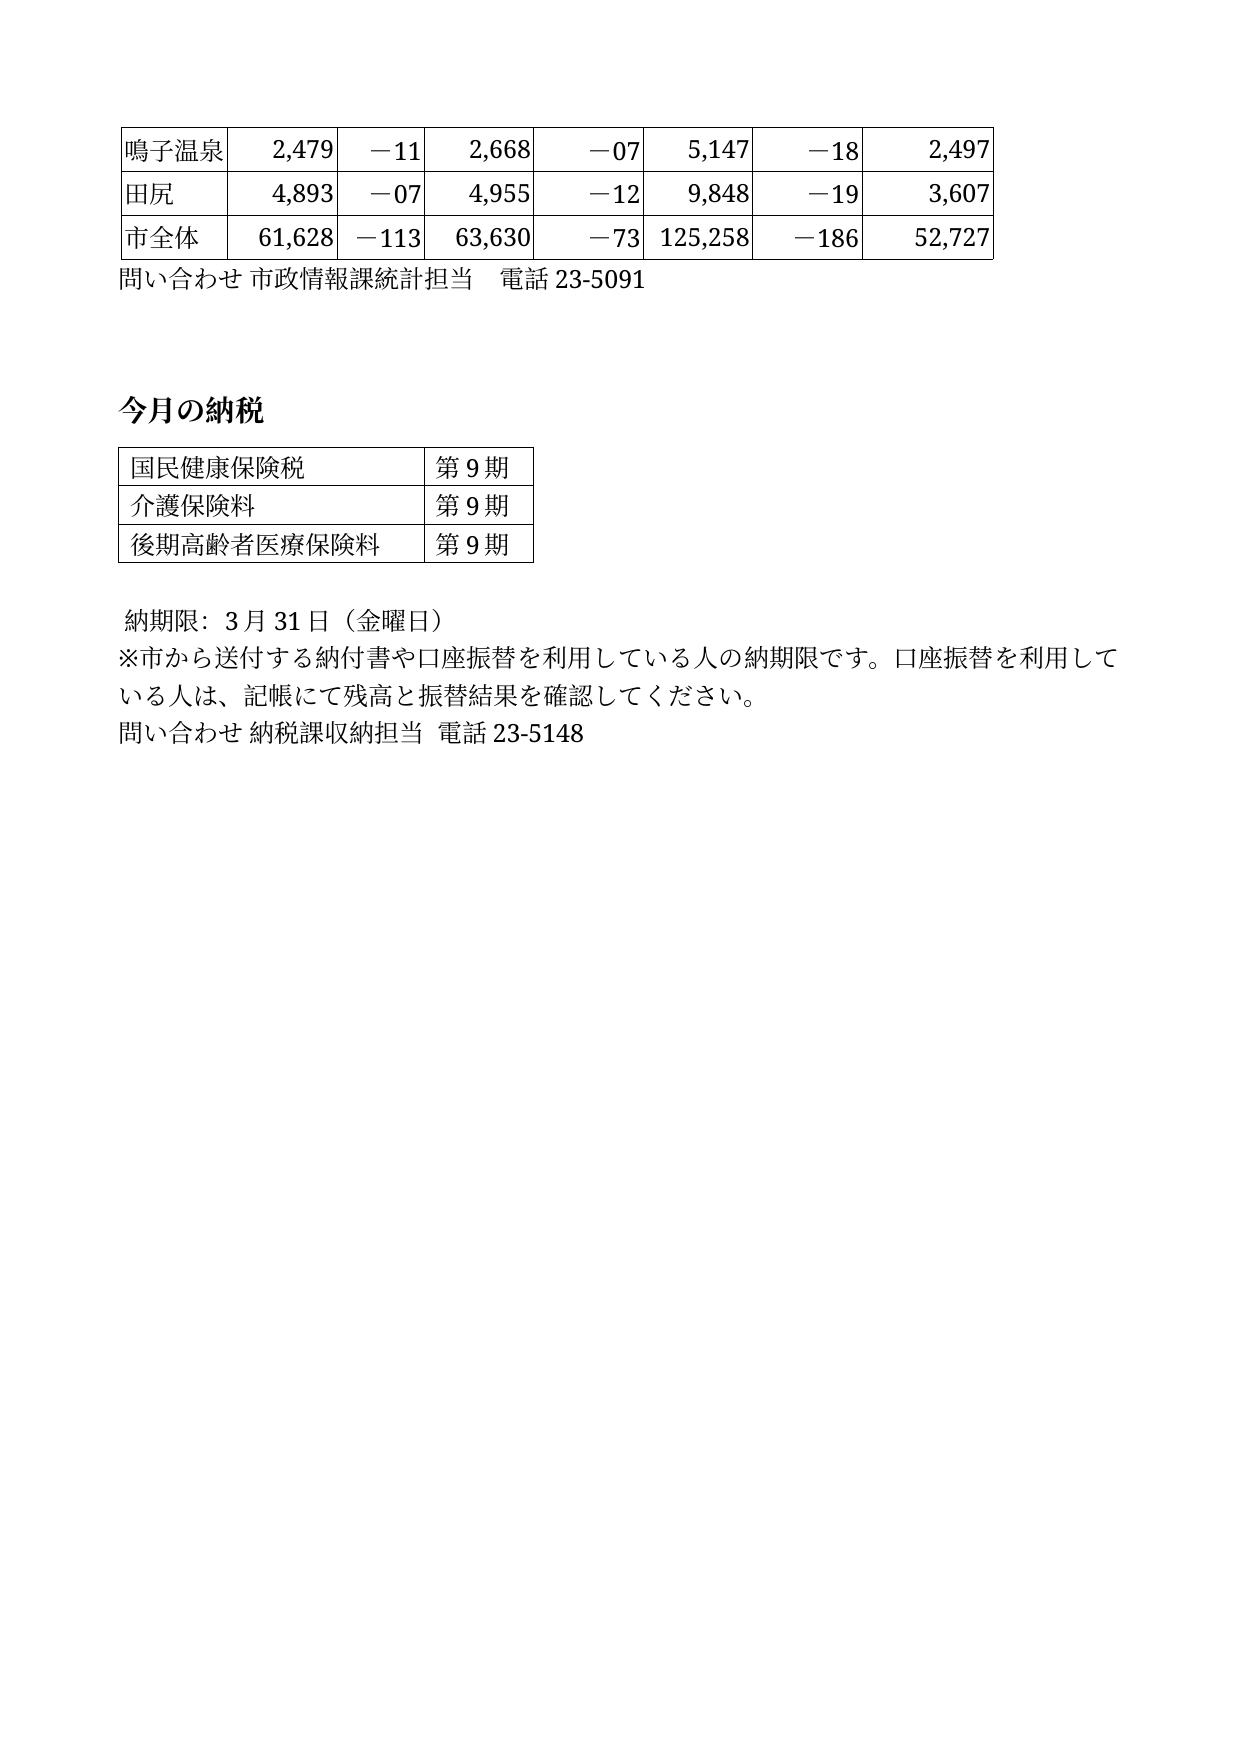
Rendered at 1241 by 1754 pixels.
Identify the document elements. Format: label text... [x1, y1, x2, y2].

table_cell 125,258 [644, 216, 752, 258]
table_cell 第9期 [425, 486, 533, 524]
table_cell 介護保険料 [119, 486, 424, 524]
table_cell －19 [753, 172, 862, 215]
table_cell －18 [753, 128, 862, 171]
table_cell 61,628 [228, 216, 337, 258]
table_cell 後期高齢者医療保険料 [119, 525, 424, 562]
text 問い合わせ 市政情報課統計担当 電話23-5091 [118, 259, 1122, 297]
table_cell 5,147 [644, 128, 752, 171]
table_header 第9期 [425, 448, 533, 485]
table_cell 2,479 [228, 128, 337, 171]
text 今月の納税 [118, 372, 1122, 447]
text ※市から送付する納付書や口座振替を利用している人の納期限です。口座振替を利用している人は、記帳にて残高と振替結果を確認してください。 [118, 638, 1122, 713]
table_cell －186 [753, 216, 862, 258]
table_cell －11 [338, 128, 424, 171]
table_cell 田尻 [122, 172, 227, 215]
table_cell －73 [534, 216, 643, 258]
table_cell －07 [338, 172, 424, 215]
table_cell 鳴子温泉 [122, 128, 227, 171]
table_cell －113 [338, 216, 424, 258]
table_cell 2,497 [863, 128, 993, 171]
table_cell 2,668 [425, 128, 533, 171]
table_cell 第9期 [425, 525, 533, 562]
table_cell －07 [534, 128, 643, 171]
table_cell 63,630 [425, 216, 533, 258]
text 納期限：3月31日（金曜日） [118, 601, 1122, 638]
table_header 国民健康保険税 [119, 448, 424, 485]
table_cell 4,893 [228, 172, 337, 215]
table_cell 3,607 [863, 172, 993, 215]
table_cell 4,955 [425, 172, 533, 215]
table_cell 52,727 [863, 216, 993, 258]
text 問い合わせ 納税課収納担当 電話23-5148 [118, 713, 1122, 751]
table_cell 9,848 [644, 172, 752, 215]
table_cell 市全体 [122, 216, 227, 258]
table_cell －12 [534, 172, 643, 215]
